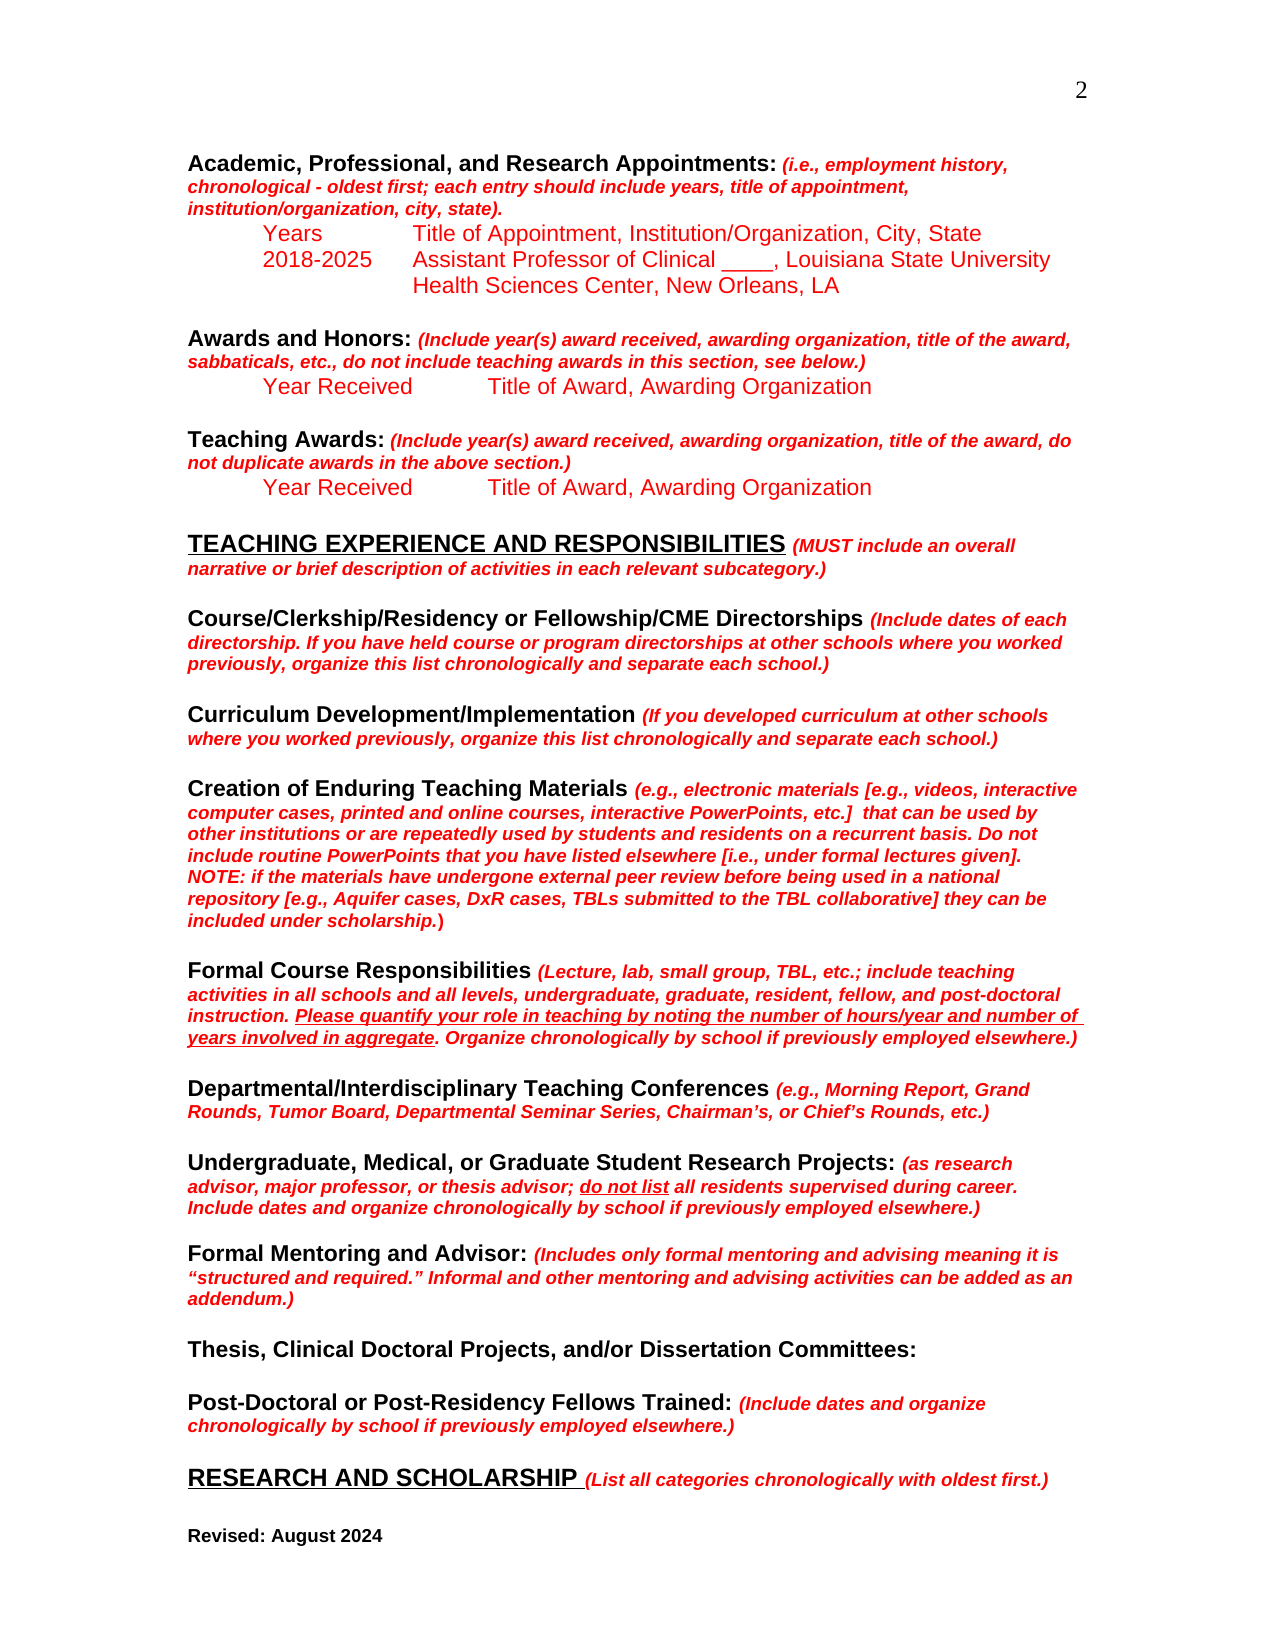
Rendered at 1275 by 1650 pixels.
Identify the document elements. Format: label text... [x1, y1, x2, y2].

text Creation of Enduring Teaching Materials (e.g., electronic materials [e.g., videos, interactive computer cases, printed and online courses, interactive PowerPoints, etc.] that can be used by other institutions or are repeatedly used by students and residents on a recurrent basis. Do not include routine PowerPoints that you have listed elsewhere [i.e., under formal lectures given]. NOTE: if the materials have undergone external peer review before being used in a national repository [e.g., Aquifer cases, DxR cases, TBLs submitted to the TBL collaborative] they can be included under scholarship.) [187, 775, 1087, 931]
text Teaching Awards: (Include year(s) award received, awarding organization, title of the award, do not duplicate awards in the above section.) [187, 426, 1087, 473]
text TEACHING EXPERIENCE AND RESPONSIBILITIES (MUST include an overall narrative or brief description of activities in each relevant subcategory.) [187, 528, 1087, 579]
text 2018-2025 Assistant Professor of Clinical ____, Louisiana State University Health Sciences Center, New Orleans, LA [262, 246, 1087, 298]
text Years Title of Appointment, Institution/Organization, City, State [187, 219, 1087, 246]
text Academic, Professional, and Research Appointments: (i.e., employment history, chronological - oldest first; each entry should include years, title of appointment, institution/organization, city, state). [187, 150, 1087, 219]
text Post-Doctoral or Post-Residency Fellows Trained: (Include dates and organize chronologically by school if previously employed elsewhere.) [187, 1389, 1087, 1437]
text Formal Course Responsibilities (Lecture, lab, small group, TBL, etc.; include teaching activities in all schools and all levels, undergraduate, graduate, resident, fellow, and post-doctoral instruction. Please quantify your role in teaching by noting the number of hours/year and number of years involved in aggregate. Organize chronologically by school if previously employed elsewhere.) [187, 957, 1087, 1048]
text RESEARCH AND SCHOLARSHIP (List all categories chronologically with oldest first.) [187, 1463, 1087, 1492]
text Departmental/Interdisciplinary Teaching Conferences (e.g., Morning Report, Grand Rounds, Tumor Board, Departmental Seminar Series, Chairman’s, or Chief’s Rounds, etc.) [187, 1075, 1087, 1123]
text Formal Mentoring and Advisor: (Includes only formal mentoring and advising meaning it is “structured and required.” Informal and other mentoring and advising activities can be added as an addendum.) [187, 1240, 1087, 1309]
text Awards and Honors: (Include year(s) award received, awarding organization, title of the award, sabbaticals, etc., do not include teaching awards in this section, see below.) [187, 325, 1087, 373]
text Undergraduate, Medical, or Graduate Student Research Projects: (as research advisor, major professor, or thesis advisor; do not list all residents supervised during career. Include dates and organize chronologically by school if previously employed elsewhere.) [187, 1149, 1087, 1218]
text Year Received Title of Award, Awarding Organization [187, 473, 1087, 500]
text Course/Clerkship/Residency or Fellowship/CME Directorships (Include dates of each directorship. If you have held course or program directorships at other schools where you worked previously, organize this list chronologically and separate each school.) [187, 605, 1087, 675]
text Thesis, Clinical Doctoral Projects, and/or Dissertation Committees: [187, 1336, 1087, 1362]
text Year Received Title of Award, Awarding Organization [187, 373, 1087, 399]
text Curriculum Development/Implementation (If you developed curriculum at other schools where you worked previously, organize this list chronologically and separate each school.) [187, 701, 1087, 749]
